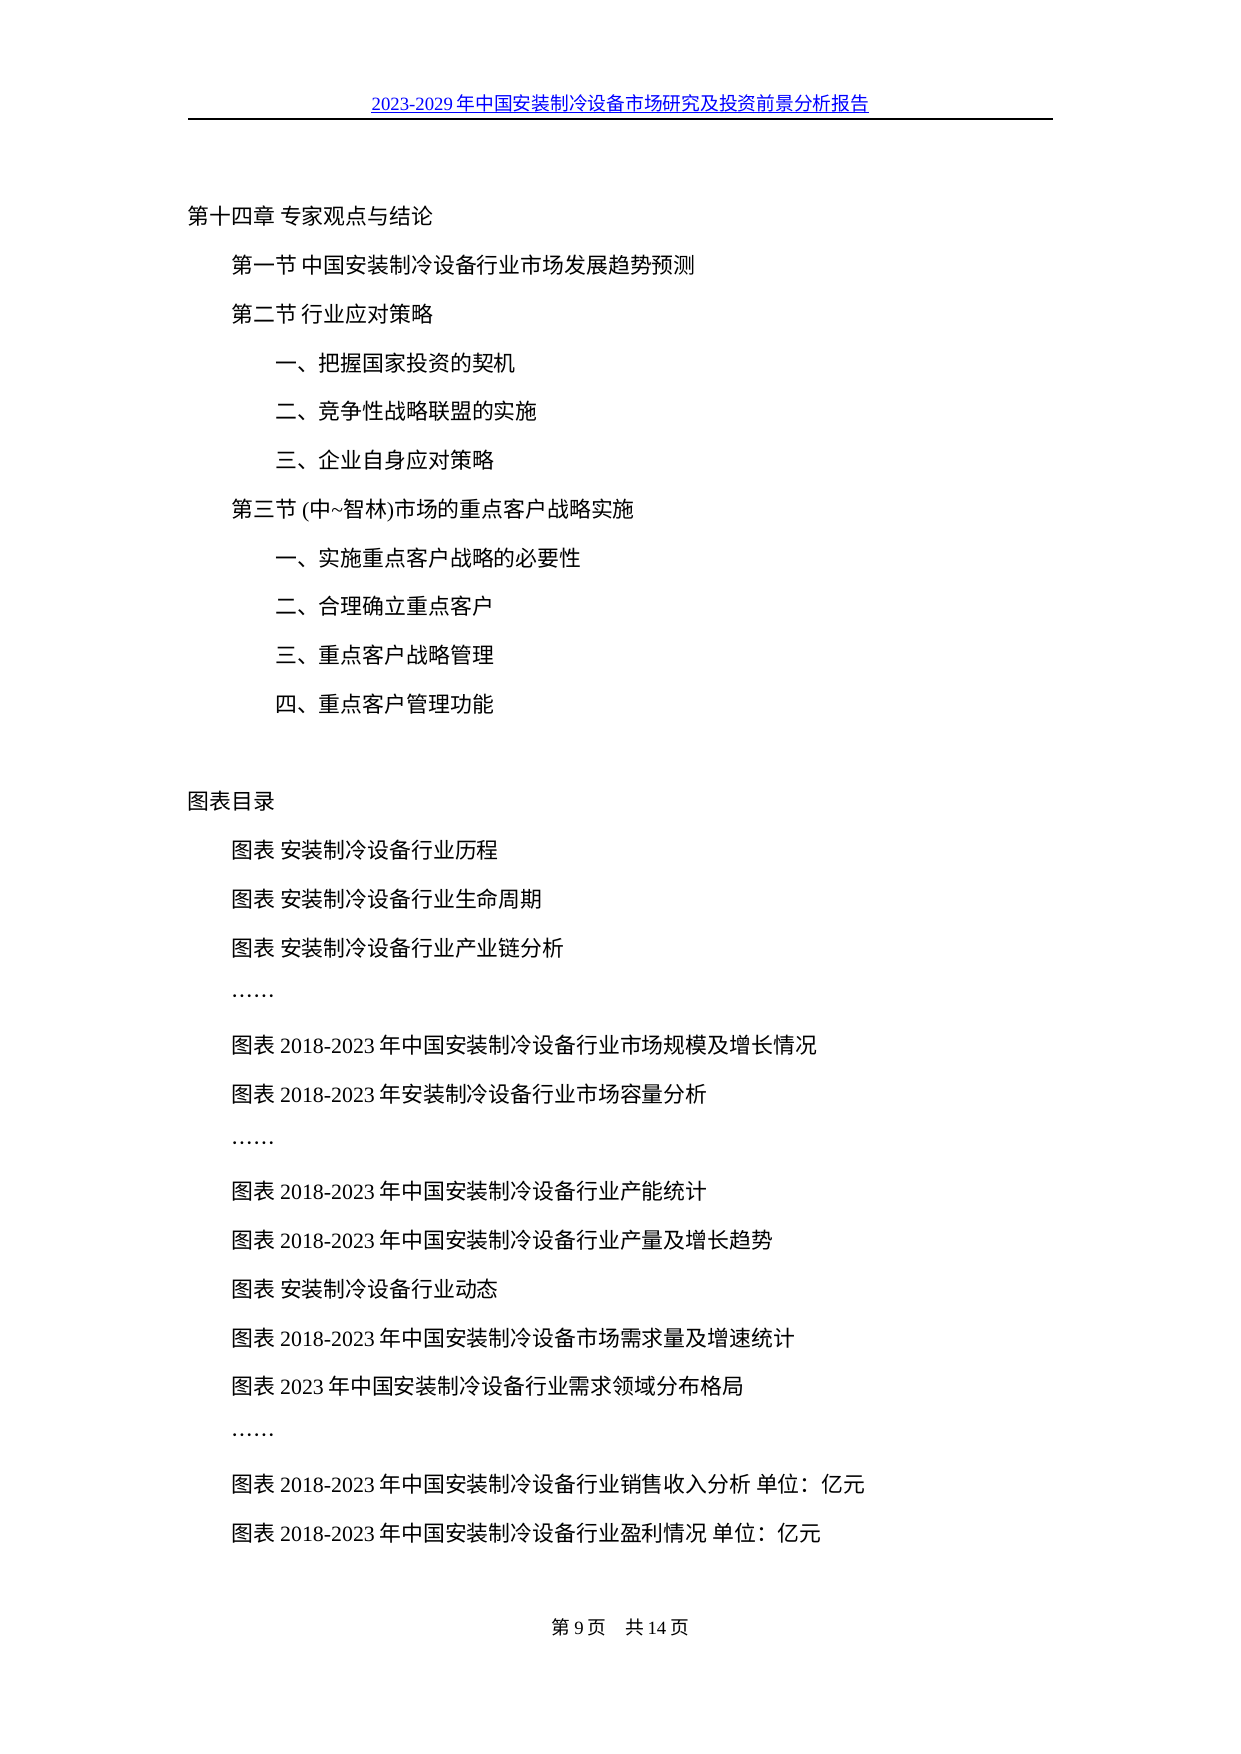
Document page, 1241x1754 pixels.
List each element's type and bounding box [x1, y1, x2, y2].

text [187, 150, 1053, 1548]
